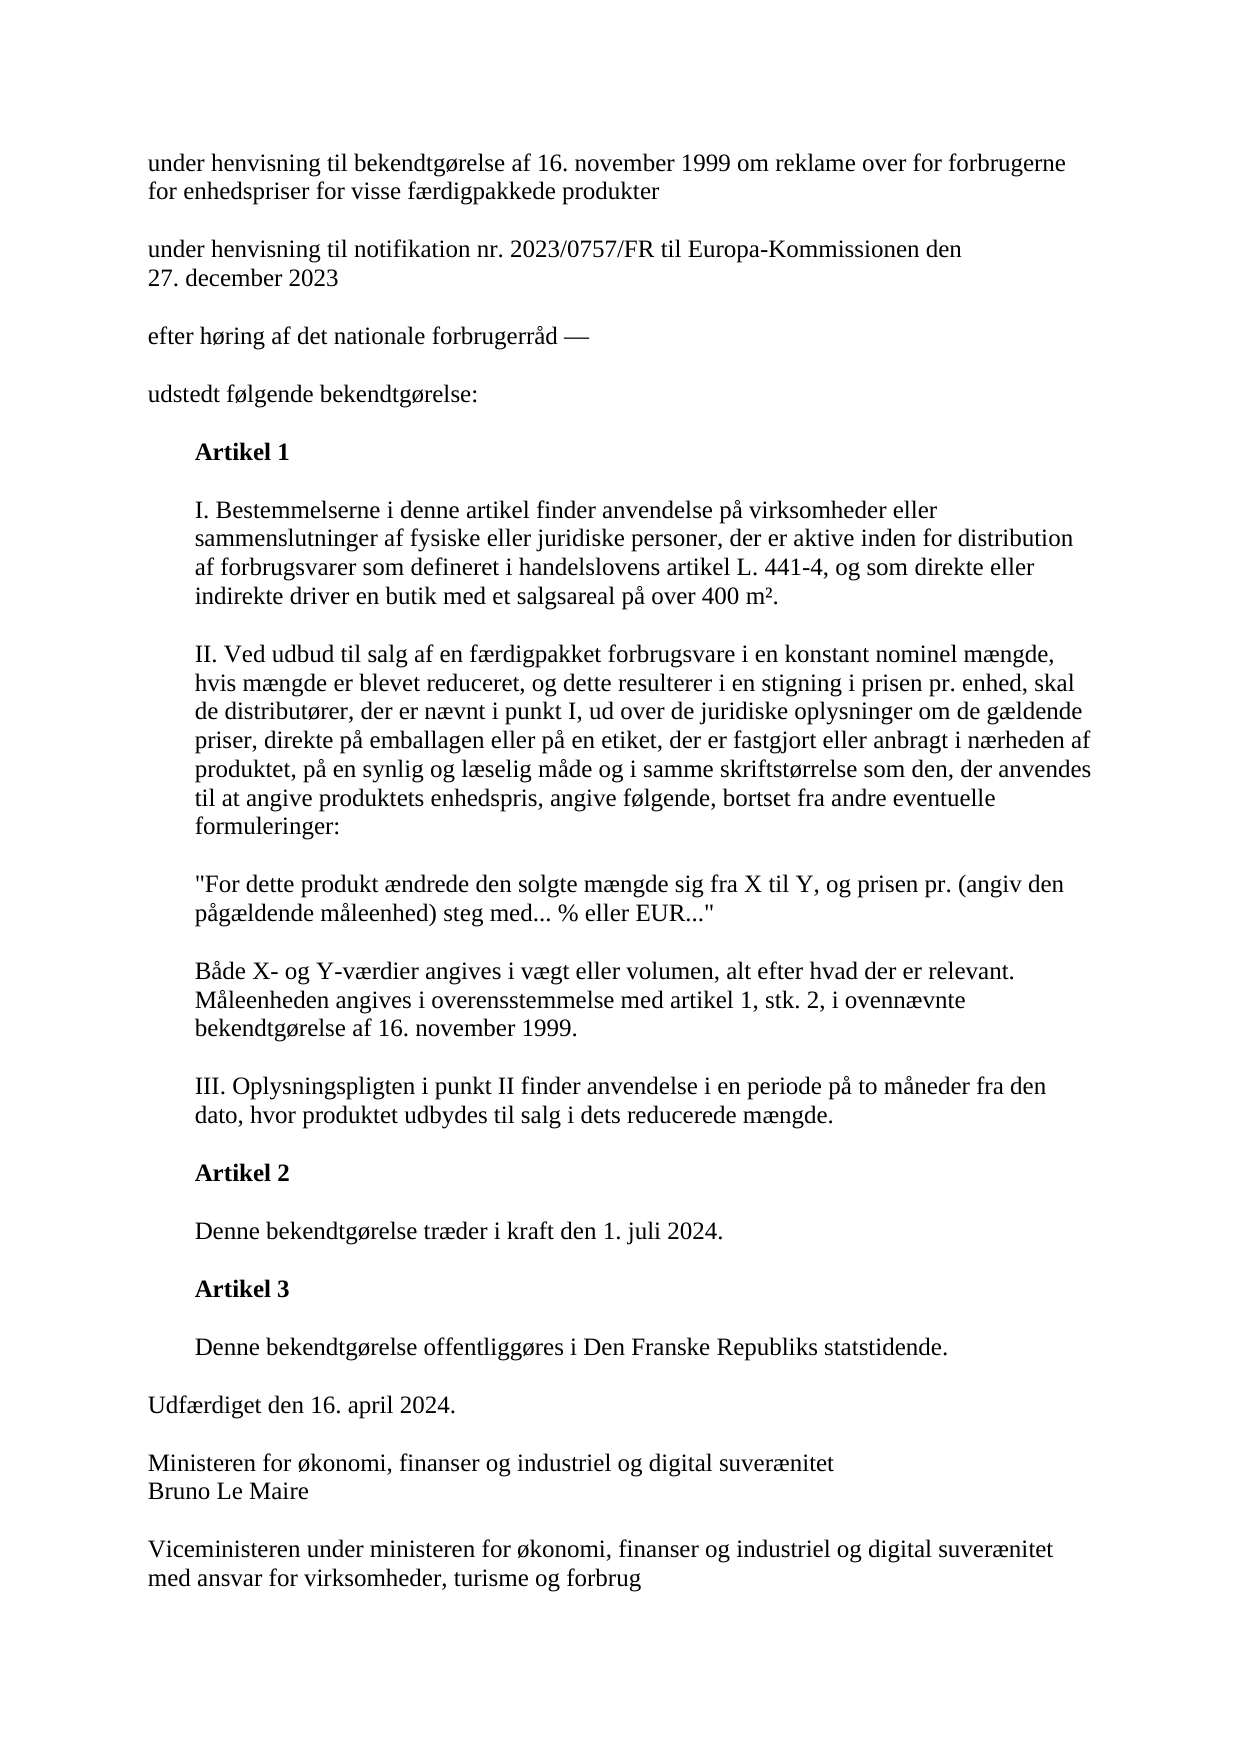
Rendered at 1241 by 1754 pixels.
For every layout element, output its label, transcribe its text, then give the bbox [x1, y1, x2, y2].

text III. Oplysningspligten i punkt II finder anvendelse i en periode på to måneder fra den dato, hvor produktet udbydes til salg i dets reducerede mængde. [194, 1071, 1093, 1129]
text Artikel 3 [194, 1274, 1093, 1303]
text Artikel 2 [194, 1158, 1093, 1187]
text under henvisning til notifikation nr. 2023/0757/FR til Europa-Kommissionen den 27. december 2023 [148, 234, 1093, 292]
text Viceministeren under ministeren for økonomi, finanser og industriel og digital suverænitet med ansvar for virksomheder, turisme og forbrug [148, 1534, 1093, 1592]
text efter høring af det nationale forbrugerråd — [148, 321, 1093, 350]
text Artikel 1 [194, 437, 1093, 466]
text Både X- og Y-værdier angives i vægt eller volumen, alt efter hvad der er relevant. Måleenheden angives i overensstemmelse med artikel 1, stk. 2, i ovennævnte bekendtgørelse af 16. november 1999. [194, 956, 1093, 1042]
text under henvisning til bekendtgørelse af 16. november 1999 om reklame over for forbrugerne for enhedspriser for visse færdigpakkede produkter [148, 148, 1093, 205]
text II. Ved udbud til salg af en færdigpakket forbrugsvare i en konstant nominel mængde, hvis mængde er blevet reduceret, og dette resulterer i en stigning i prisen pr. enhed, skal de distributører, der er nævnt i punkt I, ud over de juridiske oplysninger om de gældende priser, direkte på emballagen eller på en etiket, der er fastgjort eller anbragt i nærheden af produktet, på en synlig og læselig måde og i samme skriftstørrelse som den, der anvendes til at angive produktets enhedspris, angive følgende, bortset fra andre eventuelle formuleringer: [194, 639, 1093, 840]
text I. Bestemmelserne i denne artikel finder anvendelse på virksomheder eller sammenslutninger af fysiske eller juridiske personer, der er aktive inden for distribution af forbrugsvarer som defineret i handelslovens artikel L. 441-4, og som direkte eller indirekte driver en butik med et salgsareal på over 400 m². [194, 495, 1093, 610]
text Denne bekendtgørelse offentliggøres i Den Franske Republiks statstidende. [194, 1332, 1093, 1361]
text udstedt følgende bekendtgørelse: [148, 379, 1093, 408]
text "For dette produkt ændrede den solgte mængde sig fra X til Y, og prisen pr. (angiv den pågældende måleenhed) steg med... % eller EUR..." [194, 869, 1093, 927]
text Udfærdiget den 16. april 2024. [148, 1390, 1093, 1418]
text Denne bekendtgørelse træder i kraft den 1. juli 2024. [194, 1216, 1093, 1245]
text Ministeren for økonomi, finanser og industriel og digital suverænitet Bruno Le Maire [148, 1448, 1093, 1505]
